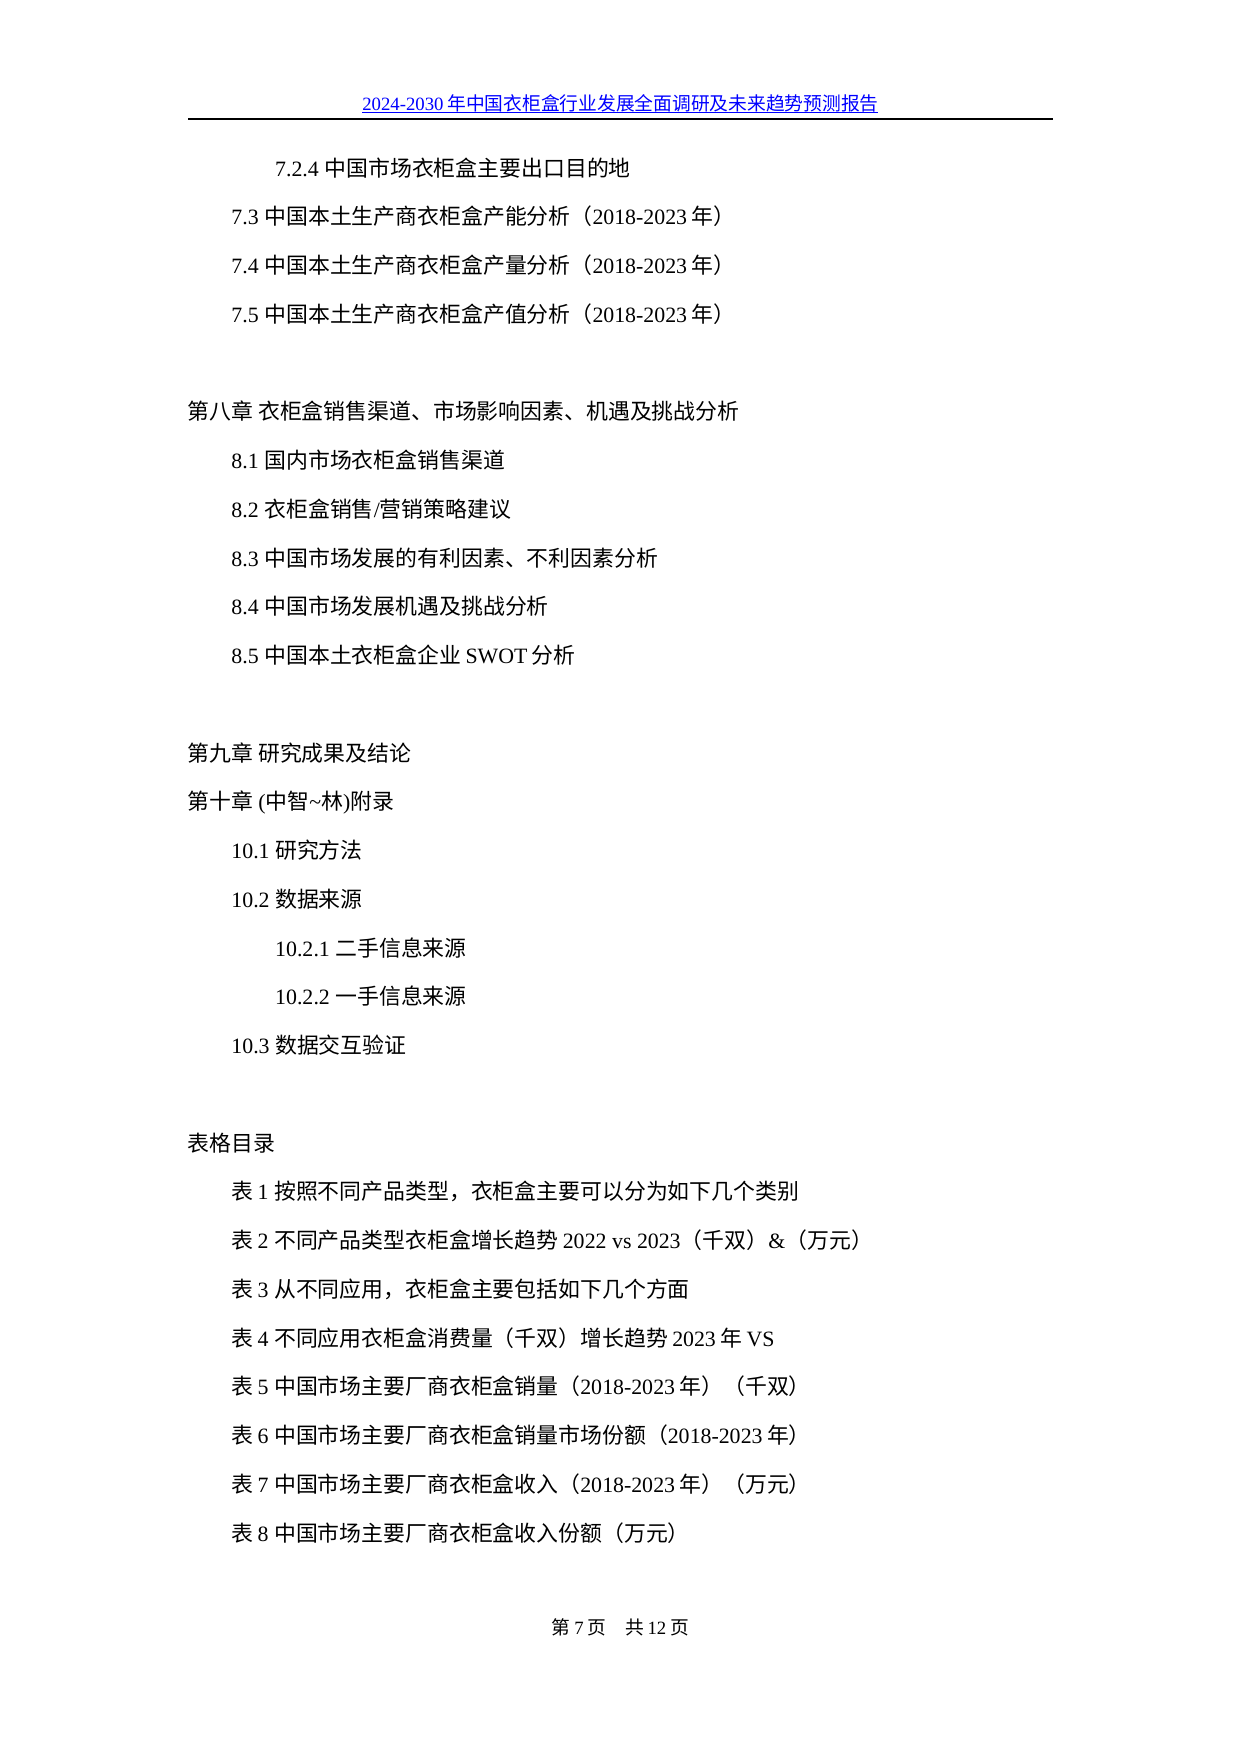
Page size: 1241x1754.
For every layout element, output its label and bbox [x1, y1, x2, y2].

text [187, 150, 1053, 1548]
